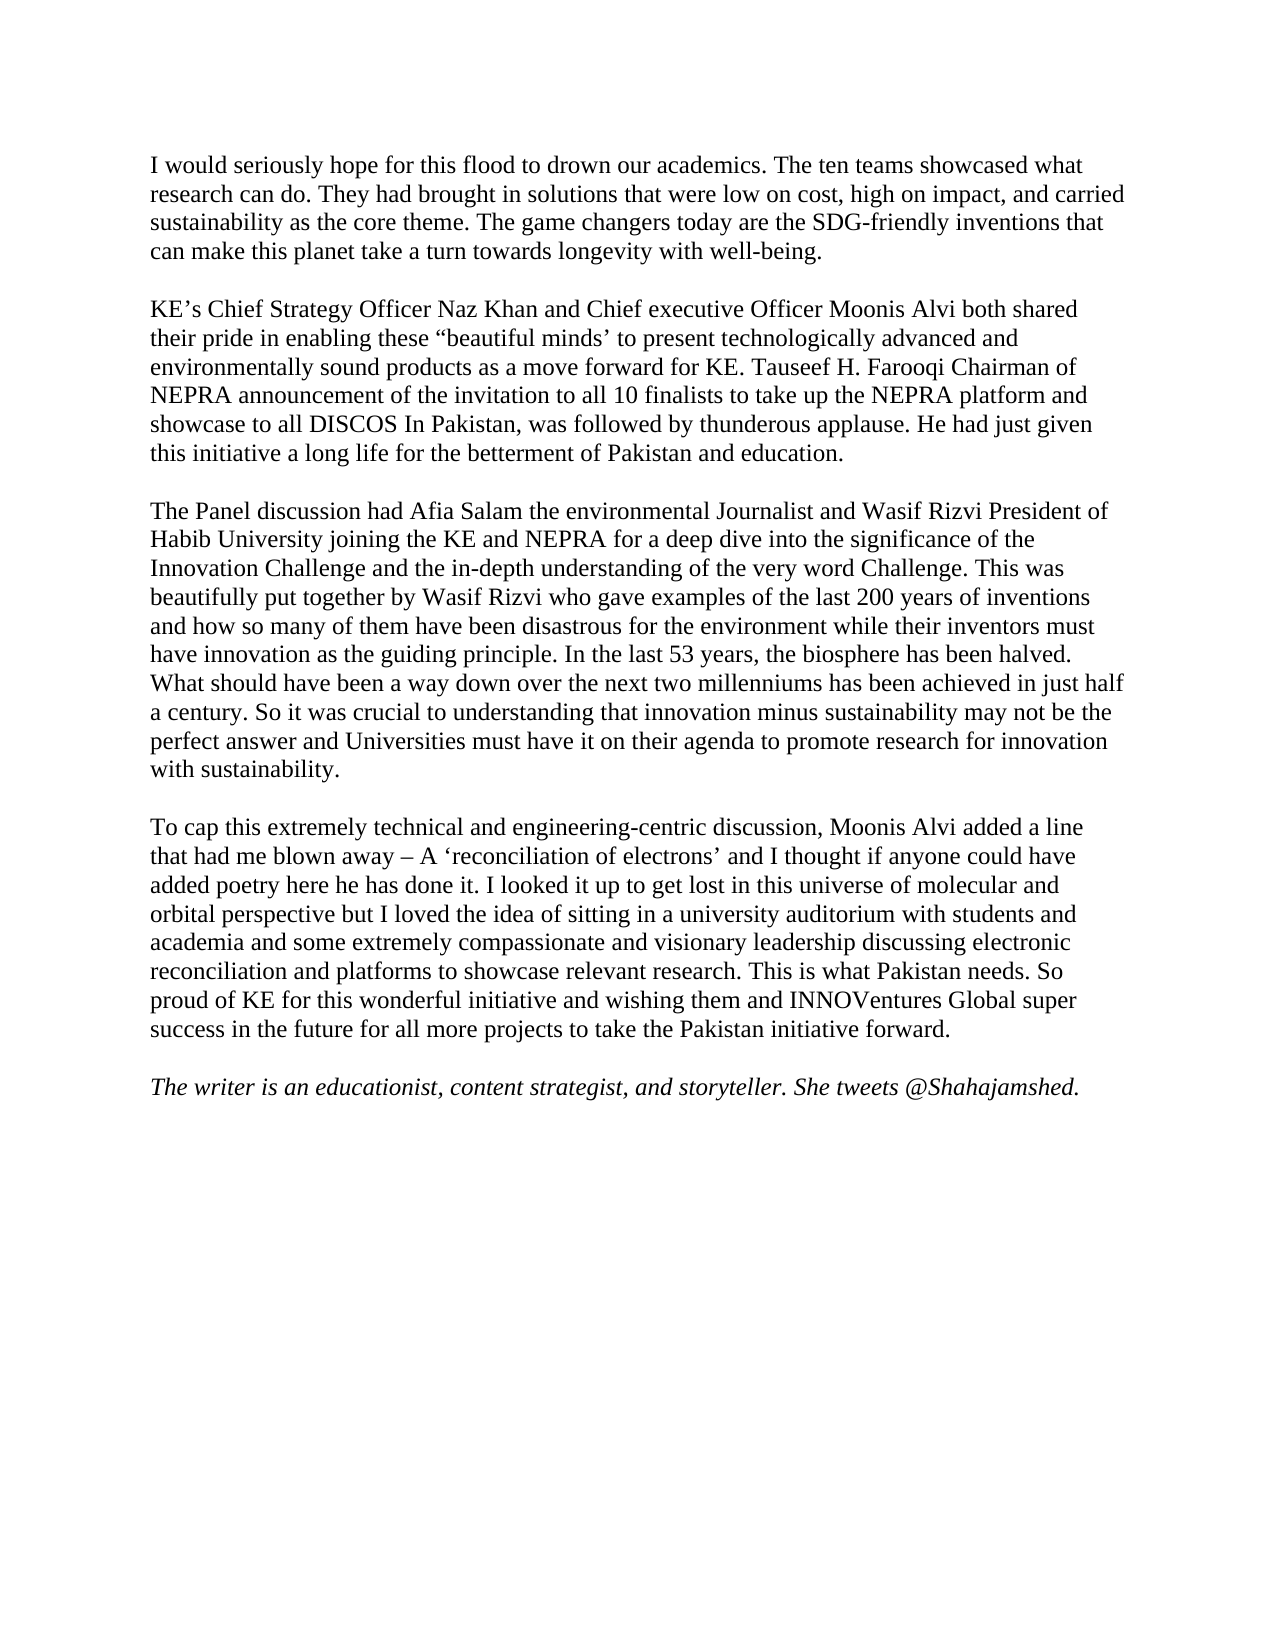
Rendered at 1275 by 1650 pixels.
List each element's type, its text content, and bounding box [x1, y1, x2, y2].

text KE’s Chief Strategy Officer Naz Khan and Chief executive Officer Moonis Alvi both shared their pride in enabling these “beautiful minds’ to present technologically advanced and environmentally sound products as a move forward for KE. Tauseef H. Farooqi Chairman of NEPRA announcement of the invitation to all 10 finalists to take up the NEPRA platform and showcase to all DISCOS In Pakistan, was followed by thunderous applause. He had just given this initiative a long life for the betterment of Pakistan and education. [150, 294, 1125, 467]
text The writer is an educationist, content strategist, and storyteller. She tweets @Shahajamshed. [150, 1072, 1125, 1100]
text The Panel discussion had Afia Salam the environmental Journalist and Wasif Rizvi President of Habib University joining the KE and NEPRA for a deep dive into the significance of the Innovation Challenge and the in-depth understanding of the very word Challenge. This was beautifully put together by Wasif Rizvi who gave examples of the last 200 years of inventions and how so many of them have been disastrous for the environment while their inventors must have innovation as the guiding principle. In the last 53 years, the biosphere has been halved. What should have been a way down over the next two millenniums has been achieved in just half a century. So it was crucial to understanding that innovation minus sustainability may not be the perfect answer and Universities must have it on their agenda to promote research for innovation with sustainability. [150, 496, 1125, 783]
text To cap this extremely technical and engineering-centric discussion, Moonis Alvi added a line that had me blown away – A ‘reconciliation of electrons’ and I thought if anyone could have added poetry here he has done it. I looked it up to get lost in this universe of molecular and orbital perspective but I loved the idea of sitting in a university auditorium with students and academia and some extremely compassionate and visionary leadership discussing electronic reconciliation and platforms to showcase relevant research. This is what Pakistan needs. So proud of KE for this wonderful initiative and wishing them and INNOVentures Global super success in the future for all more projects to take the Pakistan initiative forward. [150, 812, 1125, 1042]
text I would seriously hope for this flood to drown our academics. The ten teams showcased what research can do. They had brought in solutions that were low on cost, high on impact, and carried sustainability as the core theme. The game changers today are the SDG-friendly inventions that can make this planet take a turn towards longevity with well-being. [150, 150, 1125, 265]
